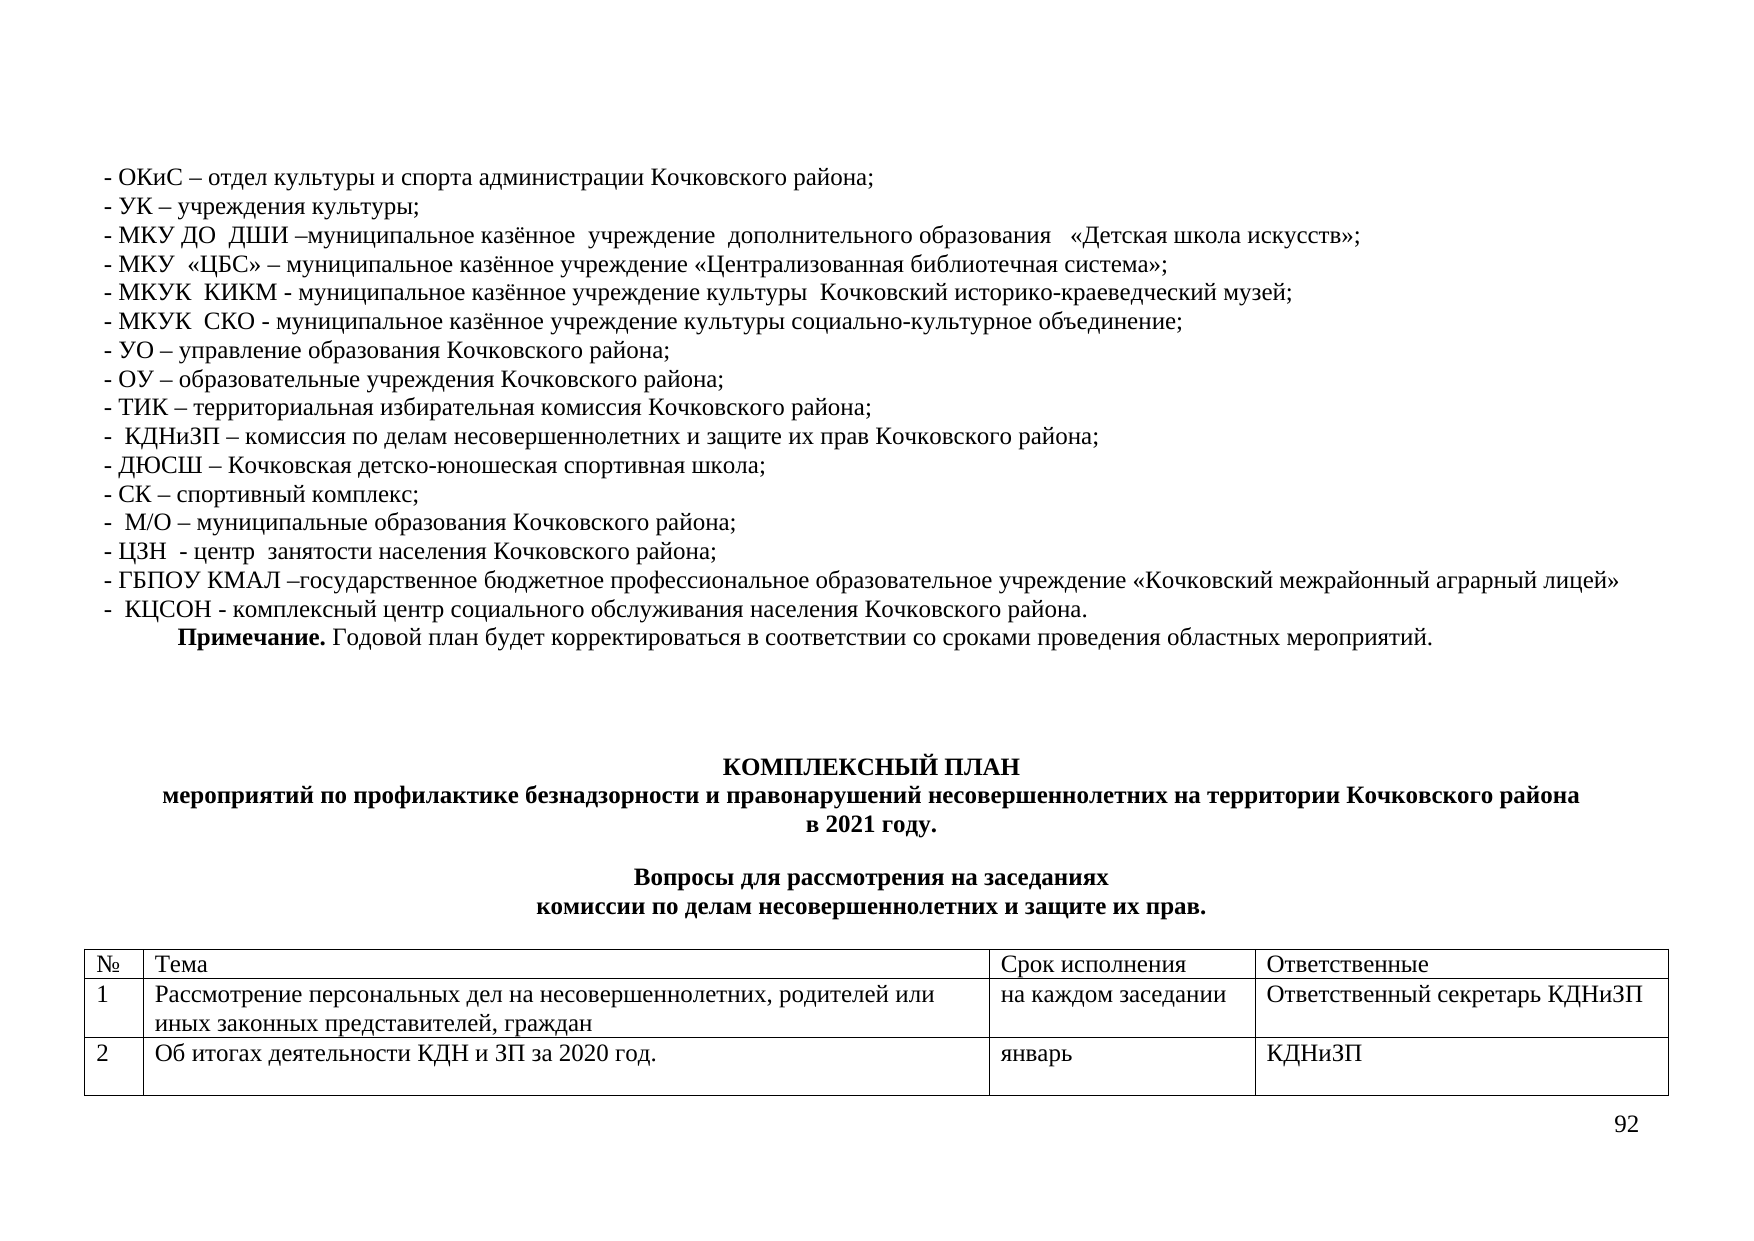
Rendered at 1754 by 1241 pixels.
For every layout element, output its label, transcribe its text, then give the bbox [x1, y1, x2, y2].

text - КЦСОН - комплексный центр социального обслуживания населения Кочковского района. [103, 594, 1639, 622]
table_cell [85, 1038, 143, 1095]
text КОМПЛЕКСНЫЙ ПЛАН [103, 752, 1639, 781]
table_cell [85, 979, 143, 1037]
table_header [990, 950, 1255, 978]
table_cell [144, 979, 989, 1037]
text - КДНиЗП – комиссия по делам несовершеннолетних и защите их прав Кочковского района; [103, 421, 1639, 450]
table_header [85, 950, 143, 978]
text - ТИК – территориальная избирательная комиссия Кочковского района; [103, 392, 1639, 421]
text - УО – управление образования Кочковского района; [103, 335, 1639, 364]
text - ЦЗН - центр занятости населения Кочковского района; [103, 536, 1639, 565]
text Примечание. Годовой план будет корректироваться в соответствии со сроками проведения областных мероприятий. [103, 622, 1639, 651]
text в 2021 году. [103, 809, 1639, 838]
text - МКУ «ЦБС» – муниципальное казённое учреждение «Централизованная библиотечная система»; [103, 249, 1639, 277]
text - М/О – муниципальные образования Кочковского района; [103, 507, 1639, 536]
text - ОУ – образовательные учреждения Кочковского района; [103, 364, 1639, 392]
text Вопросы для рассмотрения на заседаниях [103, 862, 1639, 891]
text мероприятий по профилактике безнадзорности и правонарушений несовершеннолетних на территории Кочковского района [103, 781, 1639, 809]
text - МКУК СКО - муниципальное казённое учреждение культуры социально-культурное объединение; [103, 306, 1639, 335]
text - ОКиС – отдел культуры и спорта администрации Кочковского района; [103, 162, 1639, 191]
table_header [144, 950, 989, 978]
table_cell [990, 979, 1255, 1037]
text комиссии по делам несовершеннолетних и защите их прав. [103, 891, 1639, 920]
text - МКУК КИКМ - муниципальное казённое учреждение культуры Кочковский историко-краеведческий музей; [103, 277, 1639, 306]
text - ДЮСШ – Кочковская детско-юношеская спортивная школа; [103, 450, 1639, 479]
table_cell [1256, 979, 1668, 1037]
text - УК – учреждения культуры; [103, 191, 1639, 220]
text - МКУ ДО ДШИ –муниципальное казённое учреждение дополнительного образования «Детская школа искусств»; [103, 220, 1639, 249]
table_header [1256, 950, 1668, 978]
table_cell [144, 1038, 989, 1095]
text - СК – спортивный комплекс; [103, 479, 1639, 507]
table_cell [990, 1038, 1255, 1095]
text - ГБПОУ КМАЛ –государственное бюджетное профессиональное образовательное учреждение «Кочковский межрайонный аграрный лицей» [103, 565, 1639, 594]
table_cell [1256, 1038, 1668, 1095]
